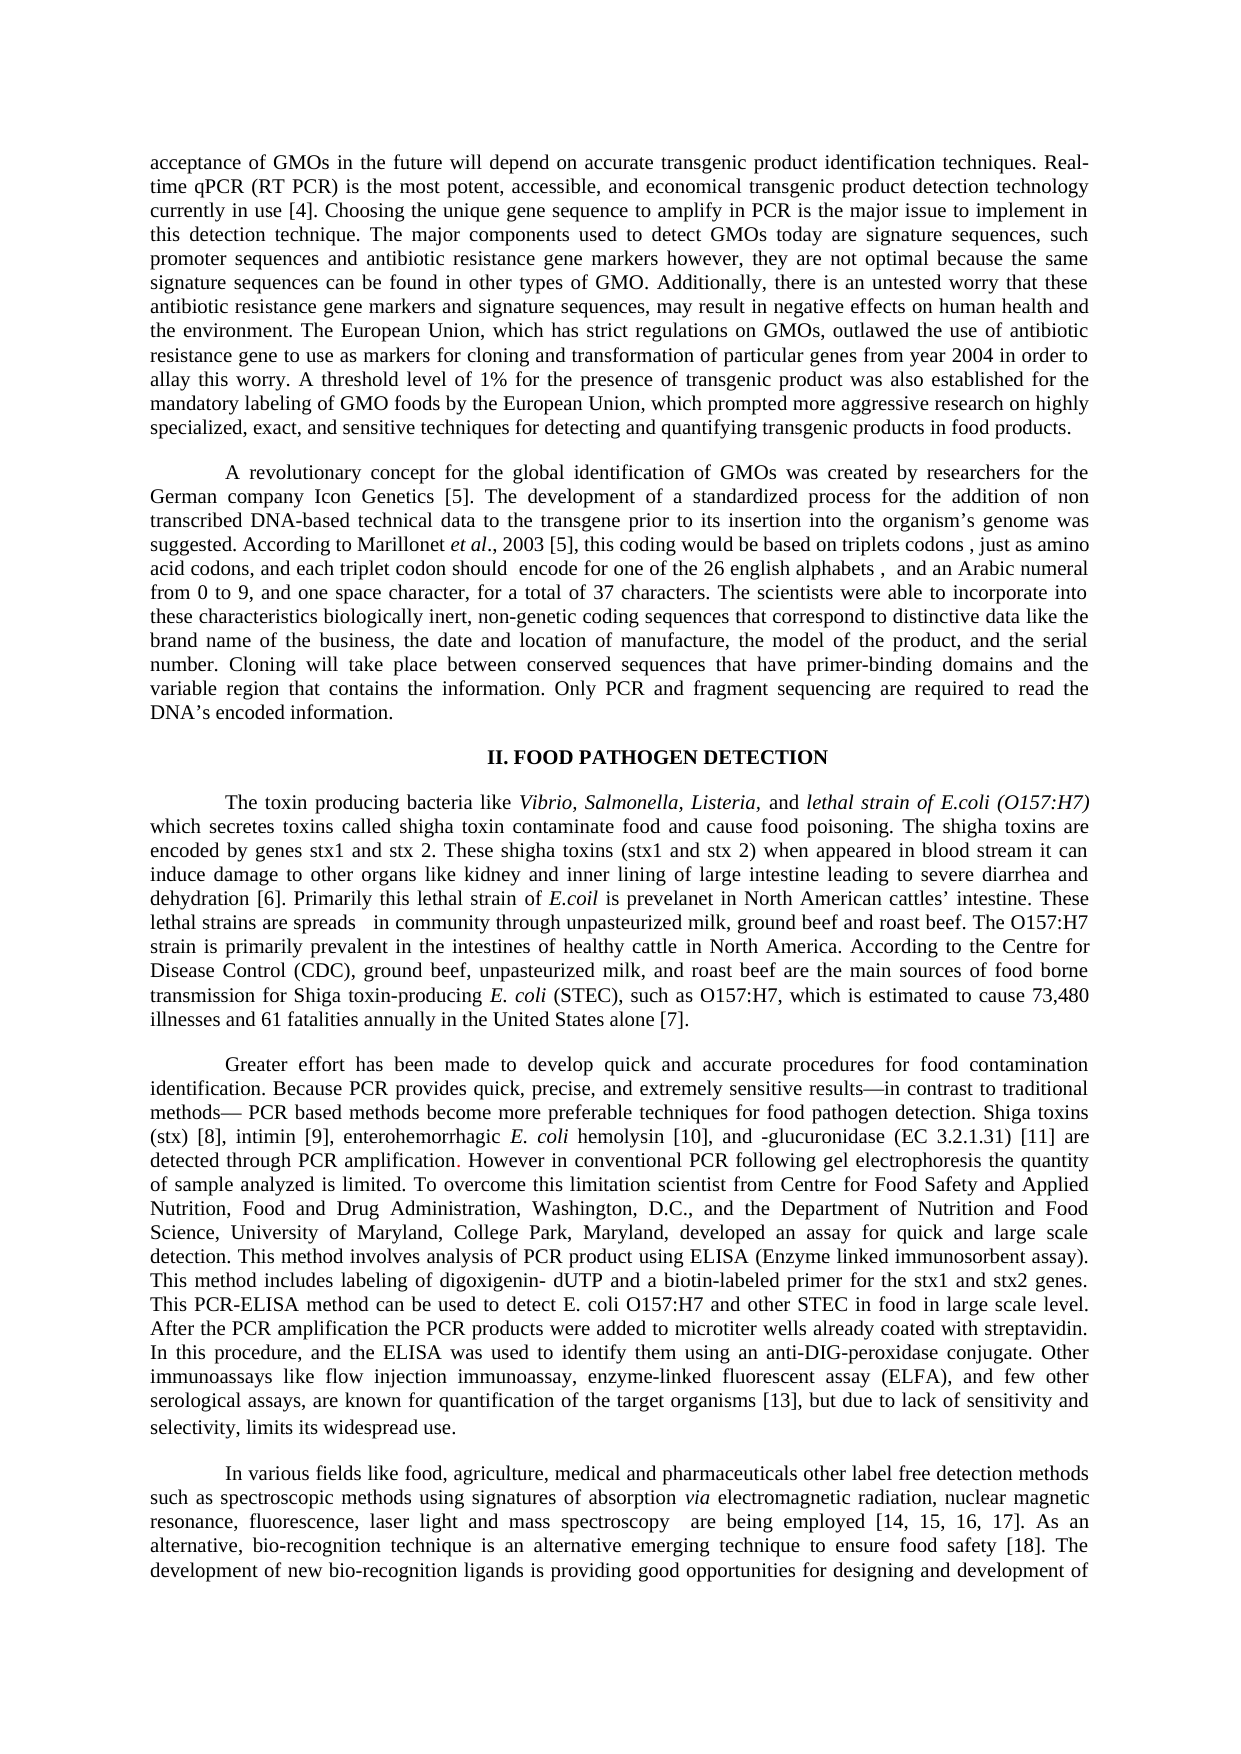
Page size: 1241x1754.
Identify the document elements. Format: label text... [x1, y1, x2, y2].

text Greater effort has been made to develop quick and accurate procedures for food contamination identification. Because PCR provides quick, precise, and extremely sensitive results—in contrast to traditional methods— PCR based methods become more preferable techniques for food pathogen detection. Shiga toxins (stx) [8], intimin [9], enterohemorrhagic E. coli hemolysin [10], and -glucuronidase (EC 3.2.1.31) [11] are detected through PCR amplification. However in conventional PCR following gel electrophoresis the quantity of sample analyzed is limited. To overcome this limitation scientist from Centre for Food Safety and Applied Nutrition, Food and Drug Administration, Washington, D.C., and the Department of Nutrition and Food Science, University of Maryland, College Park, Maryland, developed an assay for quick and large scale detection. This method involves analysis of PCR product using ELISA (Enzyme linked immunosorbent assay). This method includes labeling of digoxigenin- dUTP and a biotin-labeled primer for the stx1 and stx2 genes. This PCR-ELISA method can be used to detect E. coli O157:H7 and other STEC in food in large scale level. After the PCR amplification the PCR products were added to microtiter wells already coated with streptavidin. In this procedure, and the ELISA was used to identify them using an anti-DIG-peroxidase conjugate. Other immunoassays like flow injection immunoassay, enzyme-linked fluorescent assay (ELFA), and few other serological assays, are known for quantification of the target organisms [13], but due to lack of sensitivity and selectivity, limits its widespread use. [150, 1051, 1090, 1440]
text A revolutionary concept for the global identification of GMOs was created by researchers for the German company Icon Genetics [5]. The development of a standardized process for the addition of non transcribed DNA-based technical data to the transgene prior to its insertion into the organism’s genome was suggested. According to Marillonet et al., 2003 [5], this coding would be based on triplets codons , just as amino acid codons, and each triplet codon should encode for one of the 26 english alphabets , and an Arabic numeral from 0 to 9, and one space character, for a total of 37 characters. The scientists were able to incorporate into these characteristics biologically inert, non-genetic coding sequences that correspond to distinctive data like the brand name of the business, the date and location of manufacture, the model of the product, and the serial number. Cloning will take place between conserved sequences that have primer-binding domains and the variable region that contains the information. Only PCR and fragment sequencing are required to read the DNA’s encoded information. [150, 459, 1090, 724]
text The toxin producing bacteria like Vibrio, Salmonella, Listeria, and lethal strain of E.coli (O157:H7) which secretes toxins called shigha toxin contaminate food and cause food poisoning. The shigha toxins are encoded by genes stx1 and stx 2. These shigha toxins (stx1 and stx 2) when appeared in blood stream it can induce damage to other organs like kidney and inner lining of large intestine leading to severe diarrhea and dehydration [6]. Primarily this lethal strain of E.coil is prevelanet in North American cattles’ intestine. These lethal strains are spreads in community through unpasteurized milk, ground beef and roast beef. The O157:H7 strain is primarily prevalent in the intestines of healthy cattle in North America. According to the Centre for Disease Control (CDC), ground beef, unpasteurized milk, and roast beef are the main sources of food borne transmission for Shiga toxin-producing E. coli (STEC), such as O157:H7, which is estimated to cause 73,480 illnesses and 61 fatalities annually in the United States alone [7]. [150, 790, 1090, 1031]
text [150, 1461, 1090, 1582]
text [150, 150, 1090, 439]
text II. FOOD PATHOGEN DETECTION [150, 745, 1090, 769]
